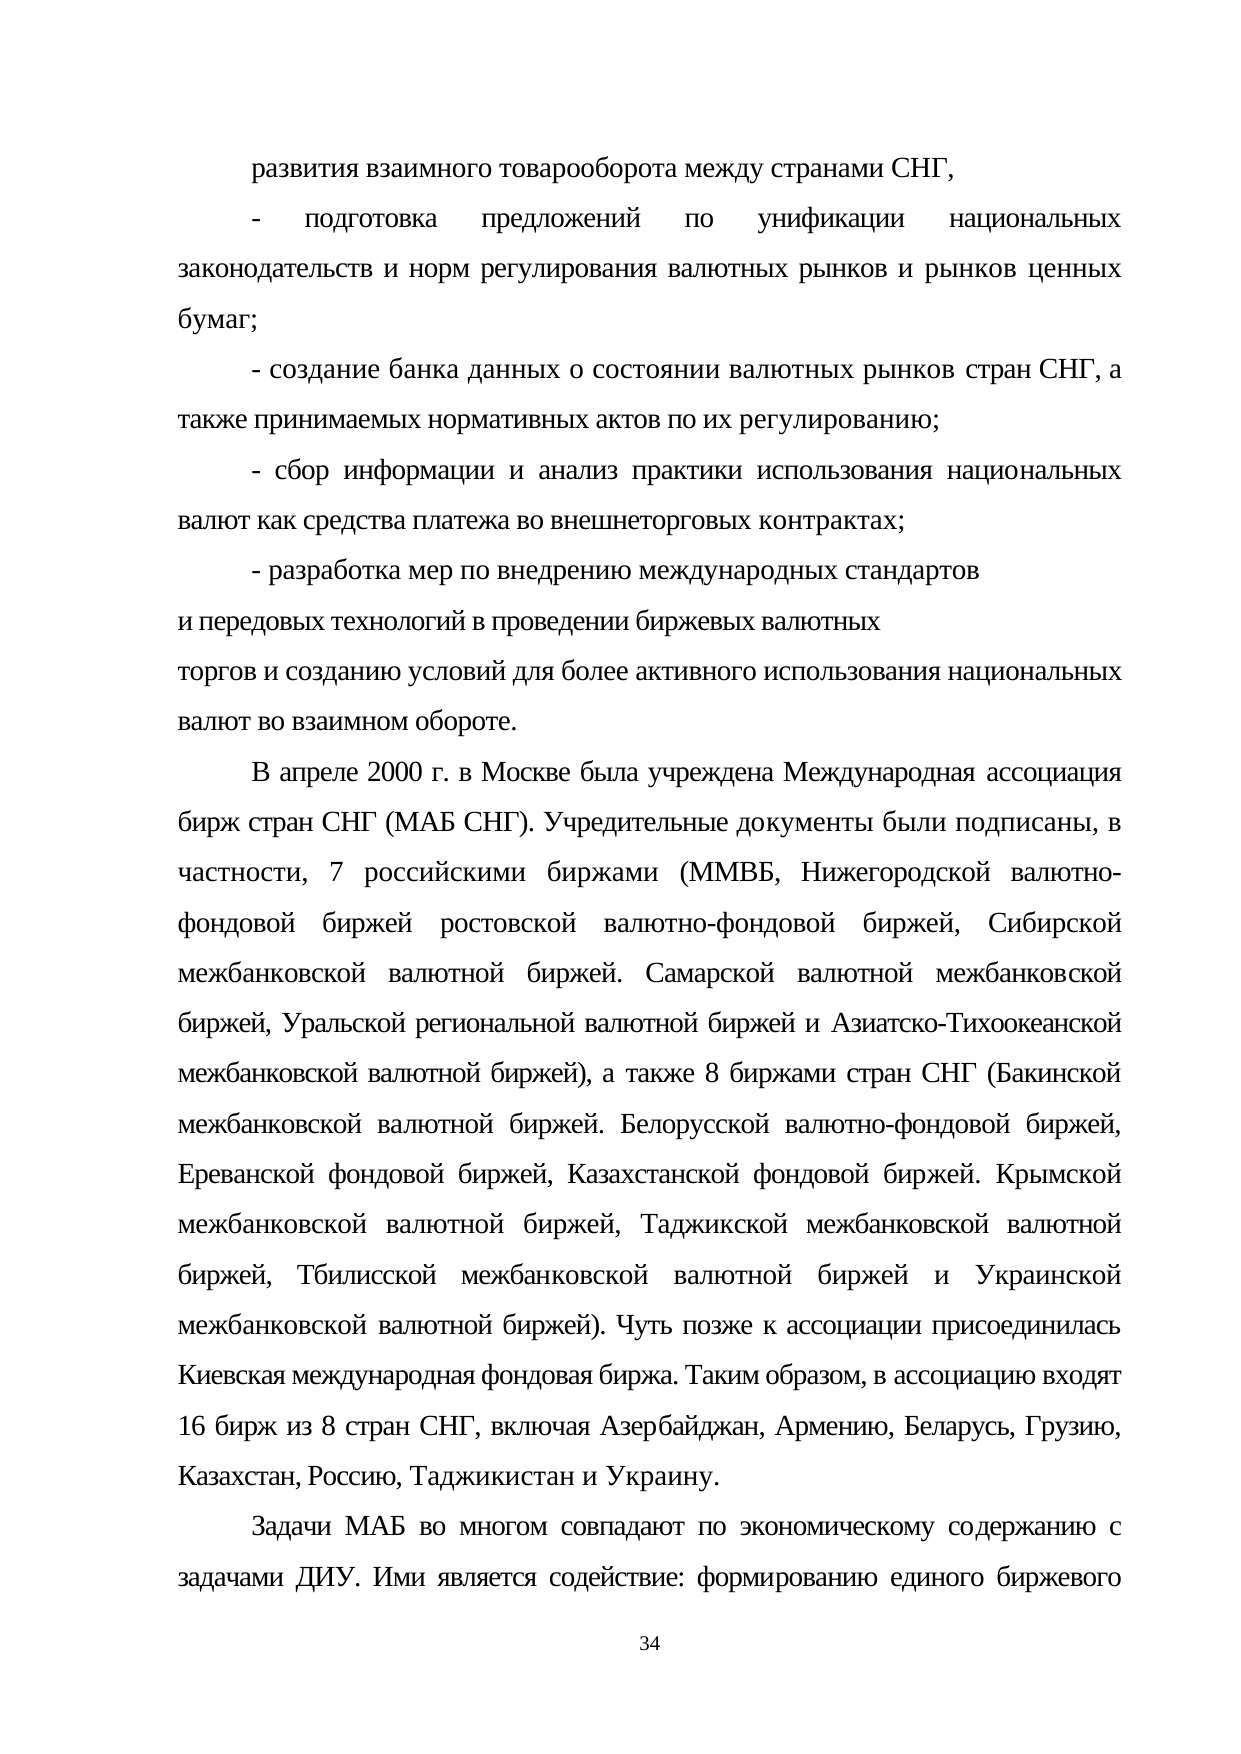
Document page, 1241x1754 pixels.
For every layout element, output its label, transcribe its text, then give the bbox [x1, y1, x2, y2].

text - разработка мер по внедрению международных стандартов и передовых технологий в проведении биржевых валютных торгов и созданию условий для более активного использования национальных валют во взаимном обороте. [177, 552, 1122, 737]
text В апреле . в Москве была учреждена Международная ассоциация бирж стран СНГ (МАБ СНГ). Учредительные документы были подписаны, в частности, 7 российскими биржами (ММВБ, Нижегородской валютно-фондовой биржей ростовской валютно-фондовой биржей, Сибирской межбанковской валютной биржей. Самарской валютной межбанковской биржей, Уральской региональной валютной биржей и Азиатско-Тихоокеанской межбанковской валютной биржей), а также 8 биржами стран СНГ (Бакинской межбанковской валютной биржей. Белорусской валютно-фондовой биржей, Ереванской фондовой биржей, Казахстанской фондовой биржей. Крымской межбанковской валютной биржей, Таджикской межбанковской валютной биржей, Тбилисской межбанковской валютной биржей и Украинской межбанковской валютной биржей). Чуть позже к ассоциации присоединилась Киевская международная фондовая биржа. Таким образом, в ассоциацию входят 16 бирж из 8 стран СНГ, включая Азербайджан, Армению, Беларусь, Грузию, Казахстан, Россию, Таджикистан и Украину. [177, 754, 1122, 1492]
text - создание банка данных о состоянии валютных рынков стран СНГ, а также принимаемых нормативных актов по их регулированию; [177, 351, 1122, 435]
text - подготовка предложений по унификации национальных законодательств и норм регулирования валютных рынков и рынков ценных бумаг; [177, 200, 1122, 334]
text развития взаимного товарооборота между странами СНГ, [177, 150, 1122, 183]
text - сбор информации и анализ практики использования национальных валют как средства платежа во внешнеторговых контрактах; [177, 452, 1122, 536]
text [177, 1508, 1122, 1592]
